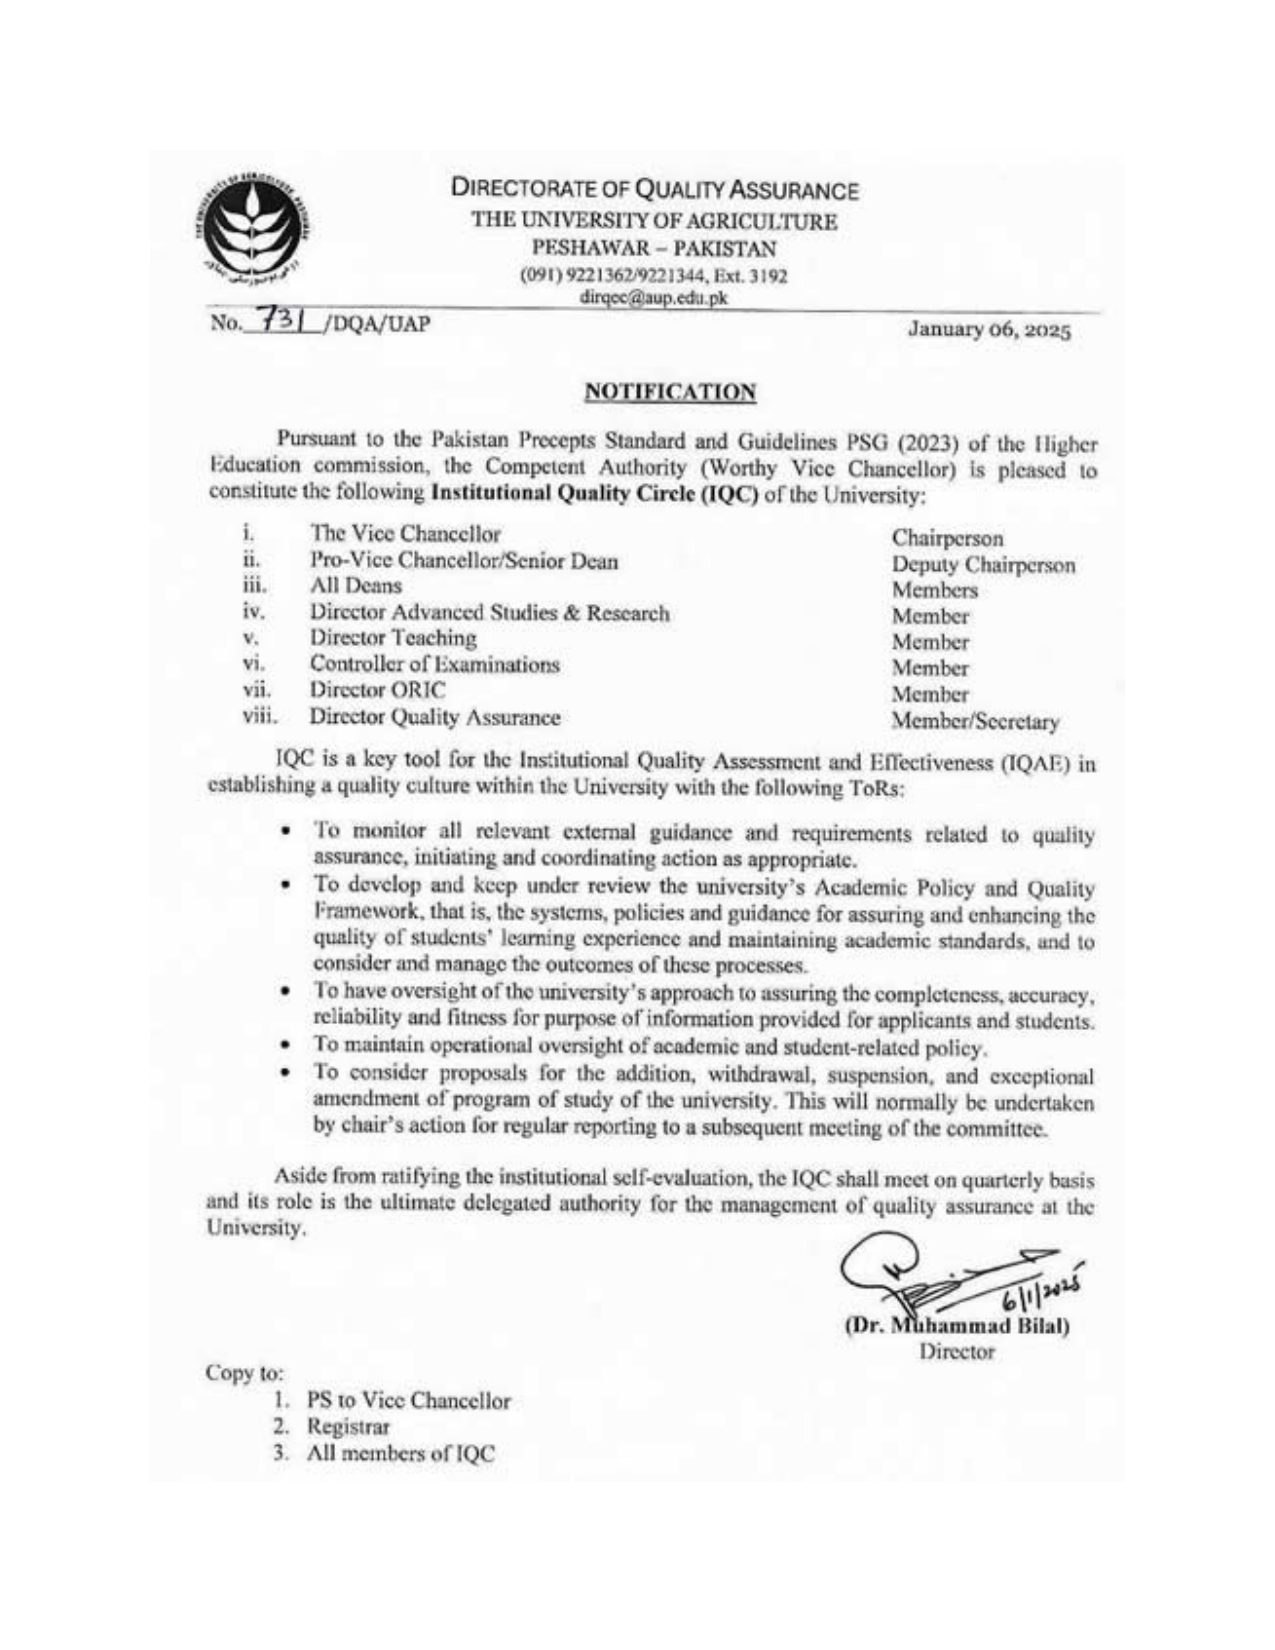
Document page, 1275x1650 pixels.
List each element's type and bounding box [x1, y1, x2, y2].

picture [150, 150, 1125, 1482]
